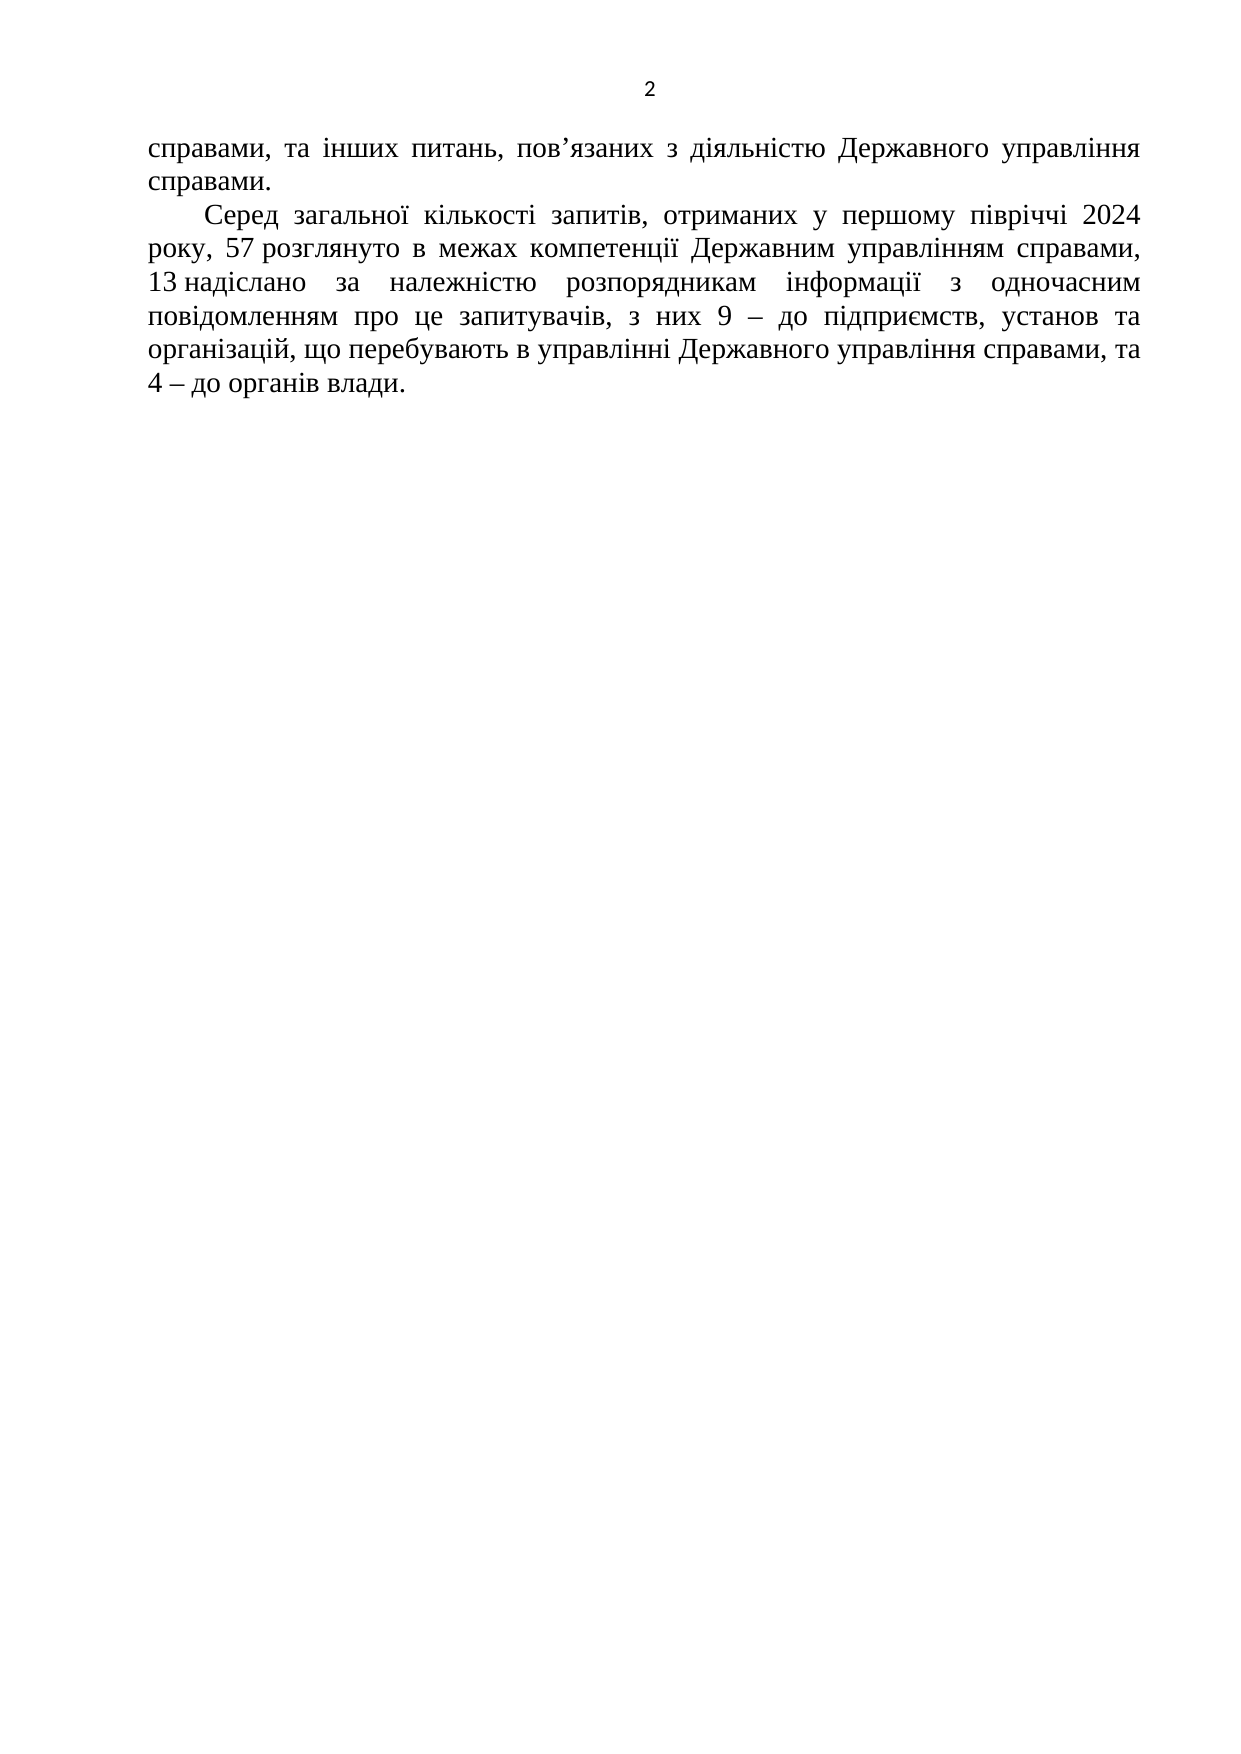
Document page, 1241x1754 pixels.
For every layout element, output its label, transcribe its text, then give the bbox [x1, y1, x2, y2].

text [148, 130, 1141, 197]
text Серед загальної кількості запитів, отриманих у першому півріччі 2024 року, 57 розглянуто в межах компетенції Державним управлінням справами, 13 надіслано за належністю розпорядникам інформації з одночасним повідомленням про це запитувачів, з них 9 – до підприємств, установ та організацій, що перебувають в управлінні Державного управління справами, та 4 – до органів влади. [148, 197, 1141, 398]
